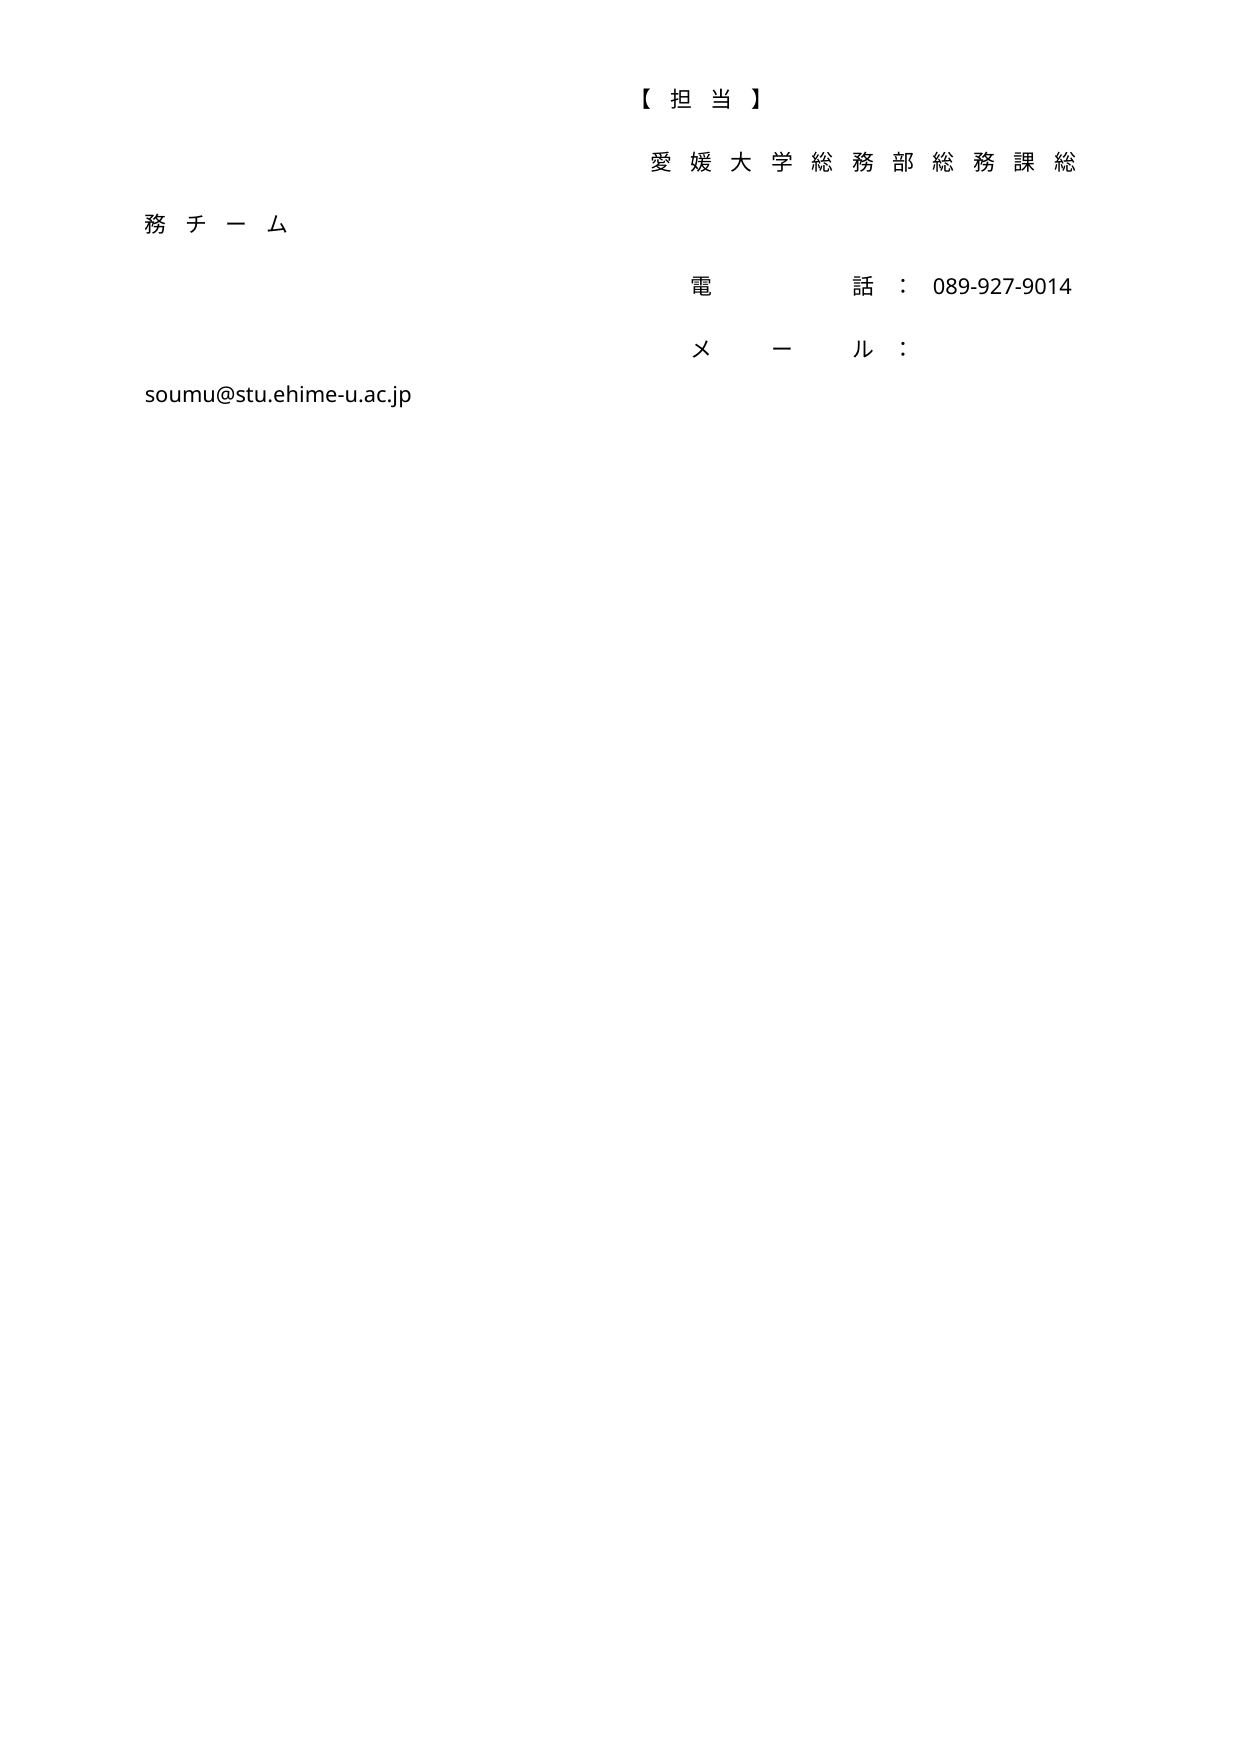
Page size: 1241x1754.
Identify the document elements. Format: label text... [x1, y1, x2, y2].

text メ ー ル：soumu@stu.ehime-u.ac.jp [144, 316, 1114, 410]
text 愛媛大学総務部総務課総務チーム [144, 129, 1114, 254]
text 電 話：089-927-9014 [144, 254, 1114, 316]
text 【担当】 [144, 67, 1114, 129]
